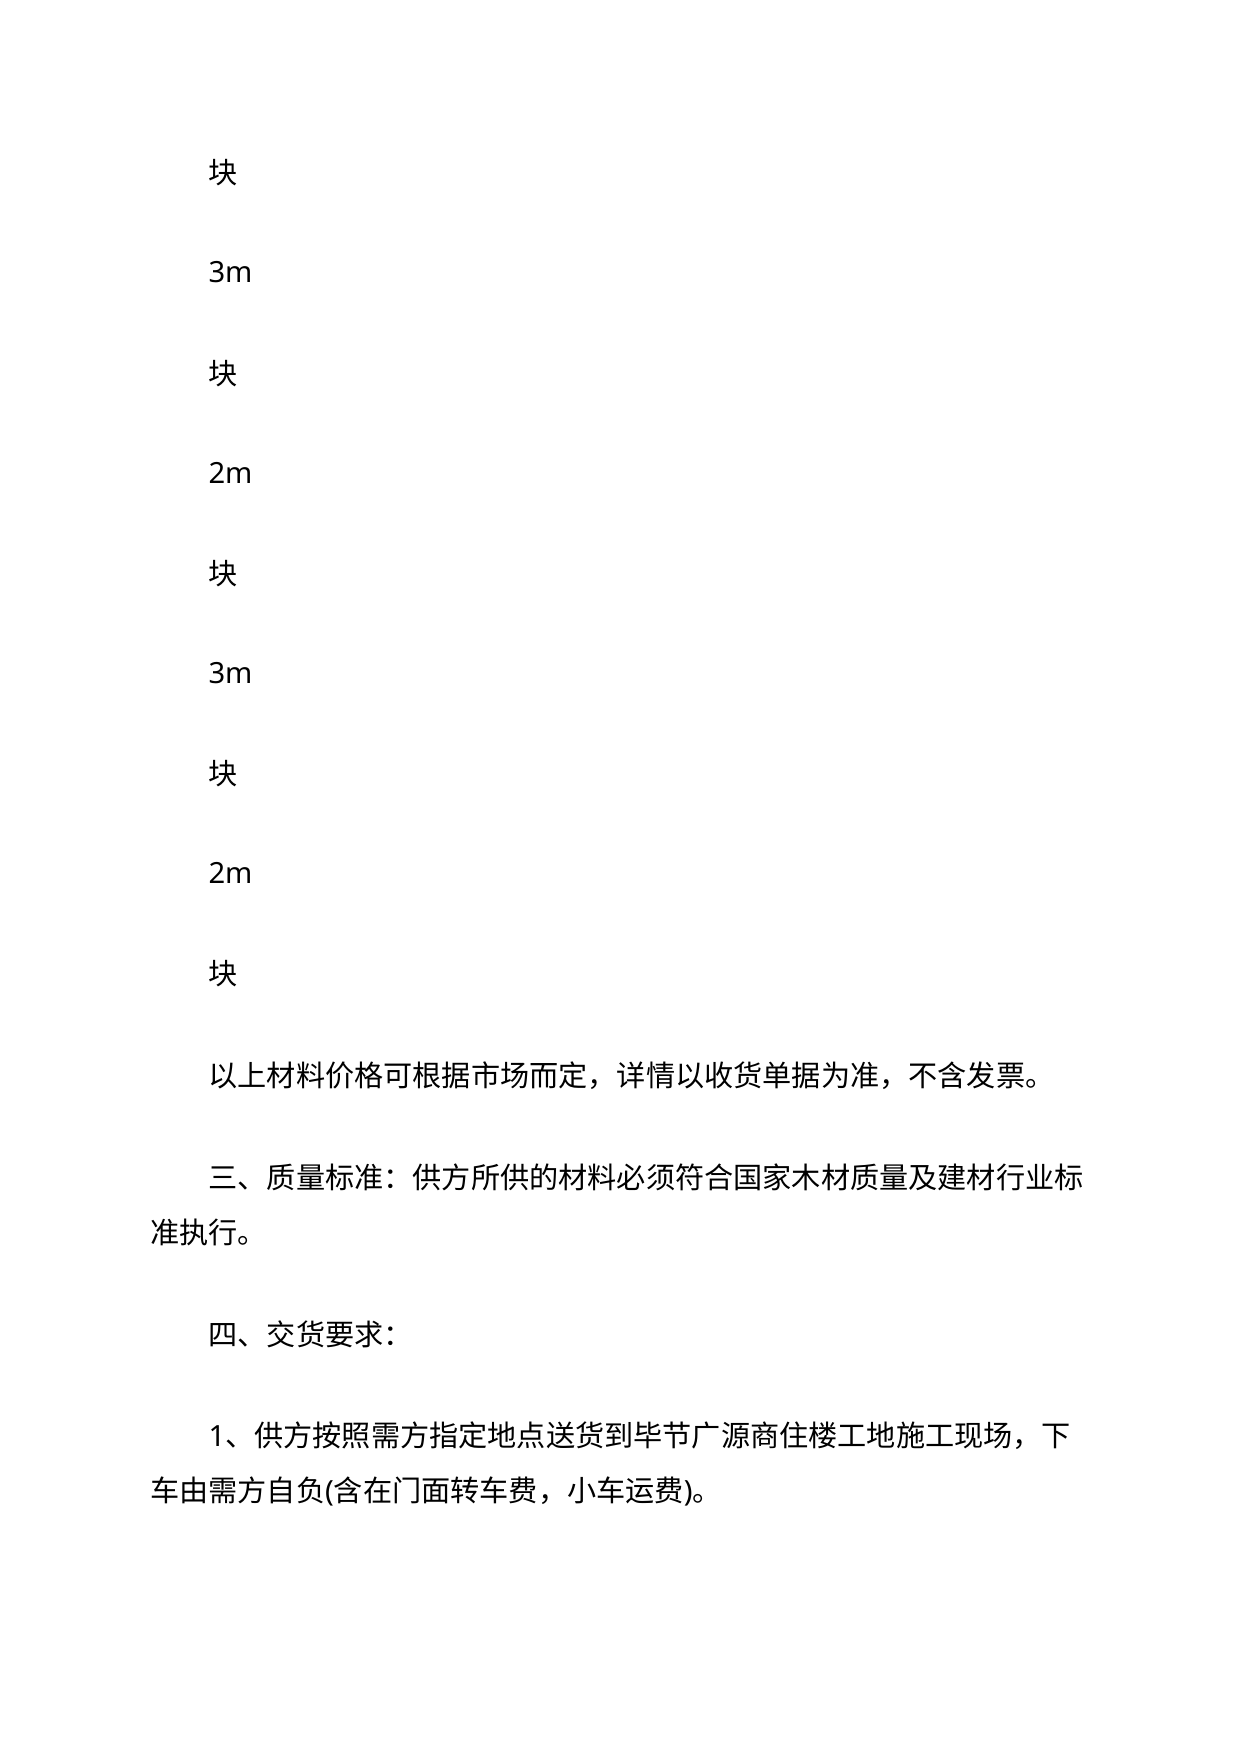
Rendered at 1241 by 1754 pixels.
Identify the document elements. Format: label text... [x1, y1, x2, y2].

text 2m [150, 452, 1090, 492]
text 2m [150, 852, 1090, 892]
text 三、质量标准：供方所供的材料必须符合国家木材质量及建材行业标准执行。 [150, 1154, 1090, 1252]
text 块 [150, 350, 1090, 392]
text 块 [150, 550, 1090, 593]
text 1、供方按照需方指定地点送货到毕节广源商住楼工地施工现场，下车由需方自负(含在门面转车费，小车运费)。 [150, 1413, 1090, 1510]
text 以上材料价格可根据市场而定，详情以收货单据为准，不含发票。 [150, 1053, 1090, 1095]
text 块 [150, 150, 1090, 192]
text 块 [150, 751, 1090, 793]
text 四、交货要求： [150, 1311, 1090, 1353]
text 3m [150, 652, 1090, 692]
text 3m [150, 252, 1090, 291]
text 块 [150, 951, 1090, 993]
